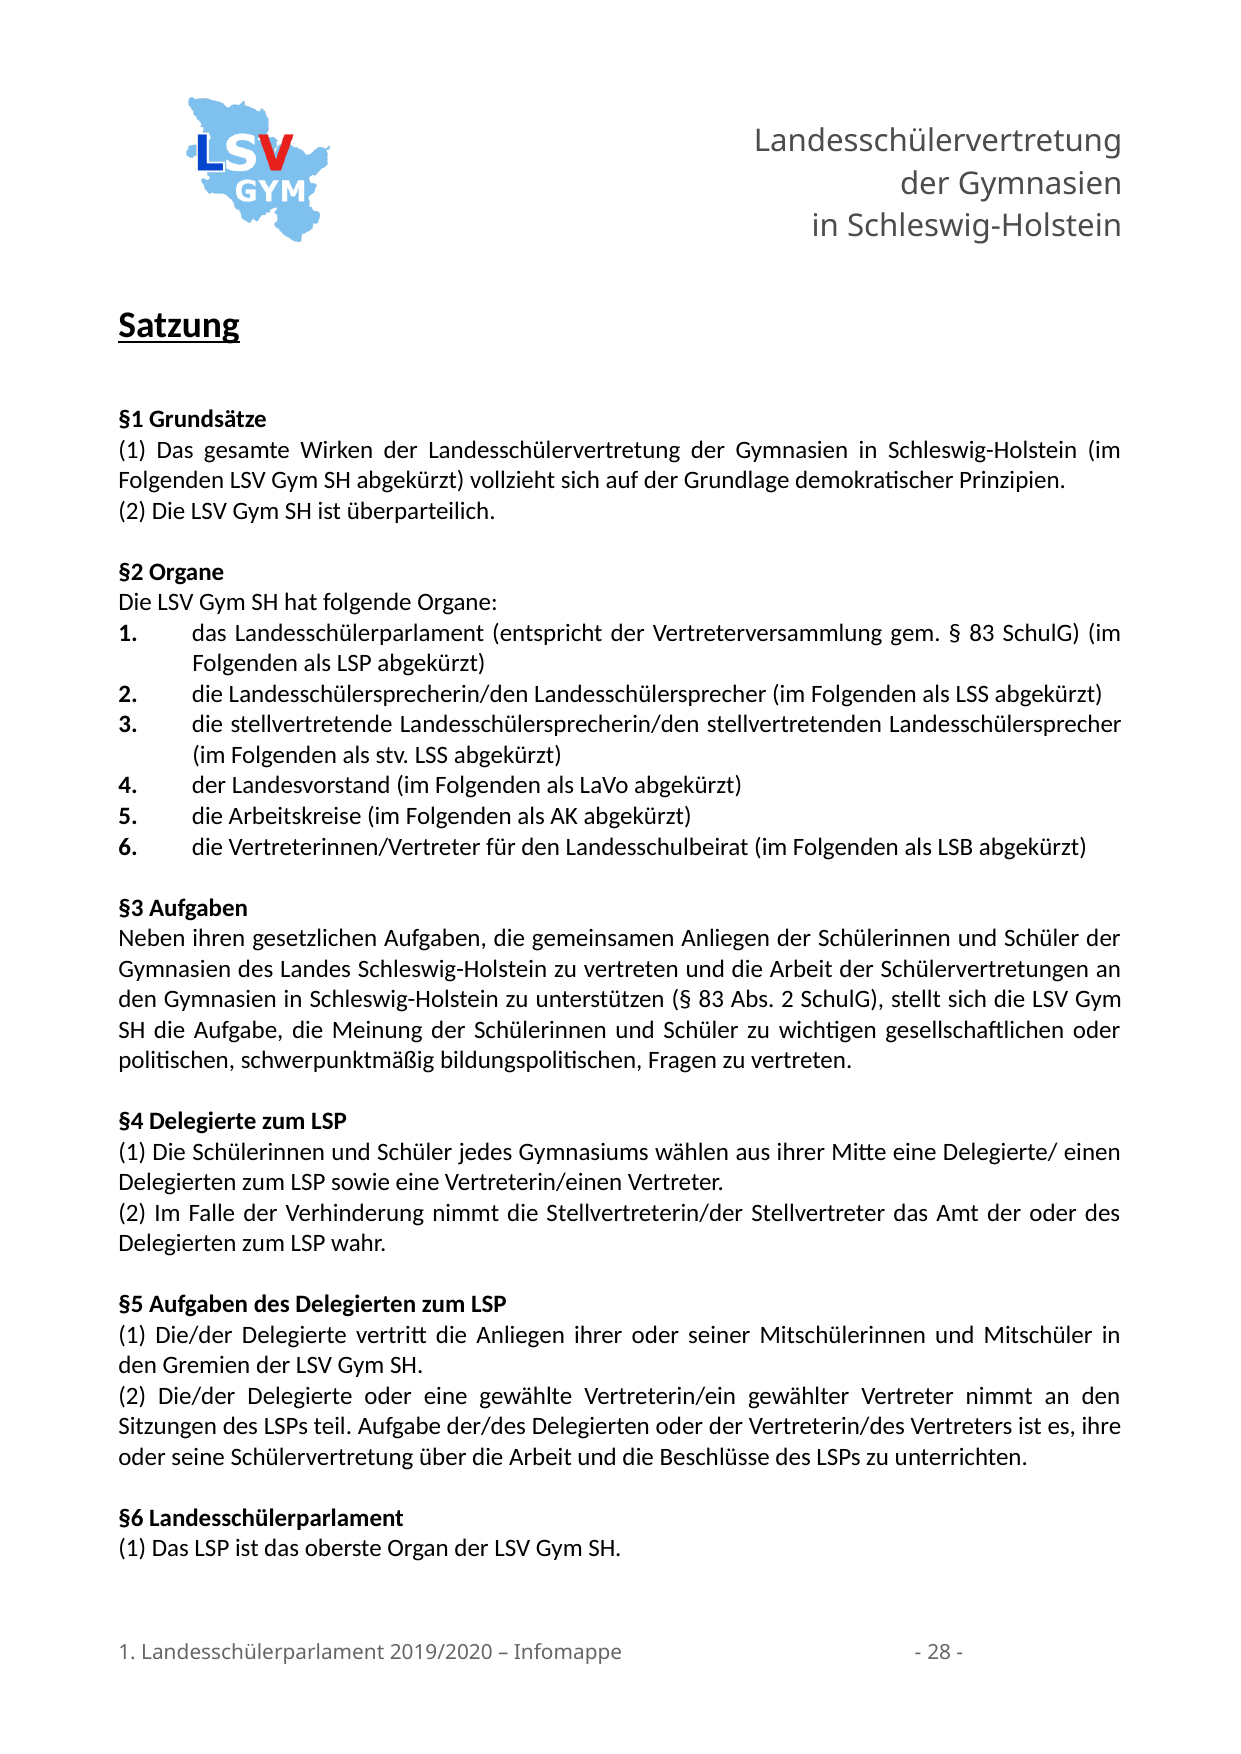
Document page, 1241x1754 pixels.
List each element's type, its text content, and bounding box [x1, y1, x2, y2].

text (1) Die/der Delegierte vertritt die Anliegen ihrer oder seiner Mitschülerinnen und Mitschüler in den Gremien der LSV Gym SH. [118, 1319, 1122, 1380]
text (2) Die/der Delegierte oder eine gewählte Vertreterin/ein gewählter Vertreter nimmt an den Sitzungen des LSPs teil. Aufgabe der/des Delegierten oder der Vertreterin/des Vertreters ist es, ihre oder seine Schülervertretung über die Arbeit und die Beschlüsse des LSPs zu unterrichten. [118, 1380, 1122, 1472]
list der Landesvorstand (im Folgenden als LaVo abgekürzt) [118, 769, 1122, 800]
text Die LSV Gym SH hat folgende Organe: [118, 586, 1122, 617]
list die Vertreterinnen/Vertreter für den Landesschulbeirat (im Folgenden als LSB abgekürzt) [118, 831, 1122, 861]
text §5 Aufgaben des Delegierten zum LSP [118, 1288, 1122, 1319]
list die stellvertretende Landesschülersprecherin/den stellvertretenden Landesschülersprecher (im Folgenden als stv. LSS abgekürzt) [118, 708, 1122, 769]
text (1) Die Schülerinnen und Schüler jedes Gymnasiums wählen aus ihrer Mitte eine Delegierte/ einen Delegierten zum LSP sowie eine Vertreterin/einen Vertreter. [118, 1136, 1122, 1197]
subtitle Satzung [118, 301, 1122, 347]
list das Landesschülerparlament (entspricht der Vertreterversammlung gem. § 83 SchulG) (im Folgenden als LSP abgekürzt) [118, 617, 1122, 678]
text Neben ihren gesetzlichen Aufgaben, die gemeinsamen Anliegen der Schülerinnen und Schüler der Gymnasien des Landes Schleswig-Holstein zu vertreten und die Arbeit der Schülervertretungen an den Gymnasien in Schleswig-Holstein zu unterstützen (§ 83 Abs. 2 SchulG), stellt sich die LSV Gym SH die Aufgabe, die Meinung der Schülerinnen und Schüler zu wichtigen gesellschaftlichen oder politischen, schwerpunktmäßig bildungspolitischen, Fragen zu vertreten. [118, 922, 1122, 1075]
text §4 Delegierte zum LSP [118, 1105, 1122, 1136]
text §1 Grundsätze [118, 403, 1122, 434]
text (2) Im Falle der Verhinderung nimmt die Stellvertreterin/der Stellvertreter das Amt der oder des Delegierten zum LSP wahr. [118, 1197, 1122, 1258]
text (1) Das LSP ist das oberste Organ der LSV Gym SH. [118, 1533, 1122, 1563]
text §3 Aufgaben [118, 892, 1122, 922]
text (1) Das gesamte Wirken der Landesschülervertretung der Gymnasien in Schleswig-Holstein (im Folgenden LSV Gym SH abgekürzt) vollzieht sich auf der Grundlage demokratischer Prinzipien. [118, 434, 1122, 495]
text §6 Landesschülerparlament [118, 1502, 1122, 1533]
list die Arbeitskreise (im Folgenden als AK abgekürzt) [118, 800, 1122, 831]
list die Landesschülersprecherin/den Landesschülersprecher (im Folgenden als LSS abgekürzt) [118, 678, 1122, 708]
text §2 Organe [118, 556, 1122, 586]
picture [118, 97, 398, 242]
text (2) Die LSV Gym SH ist überparteilich. [118, 495, 1122, 525]
